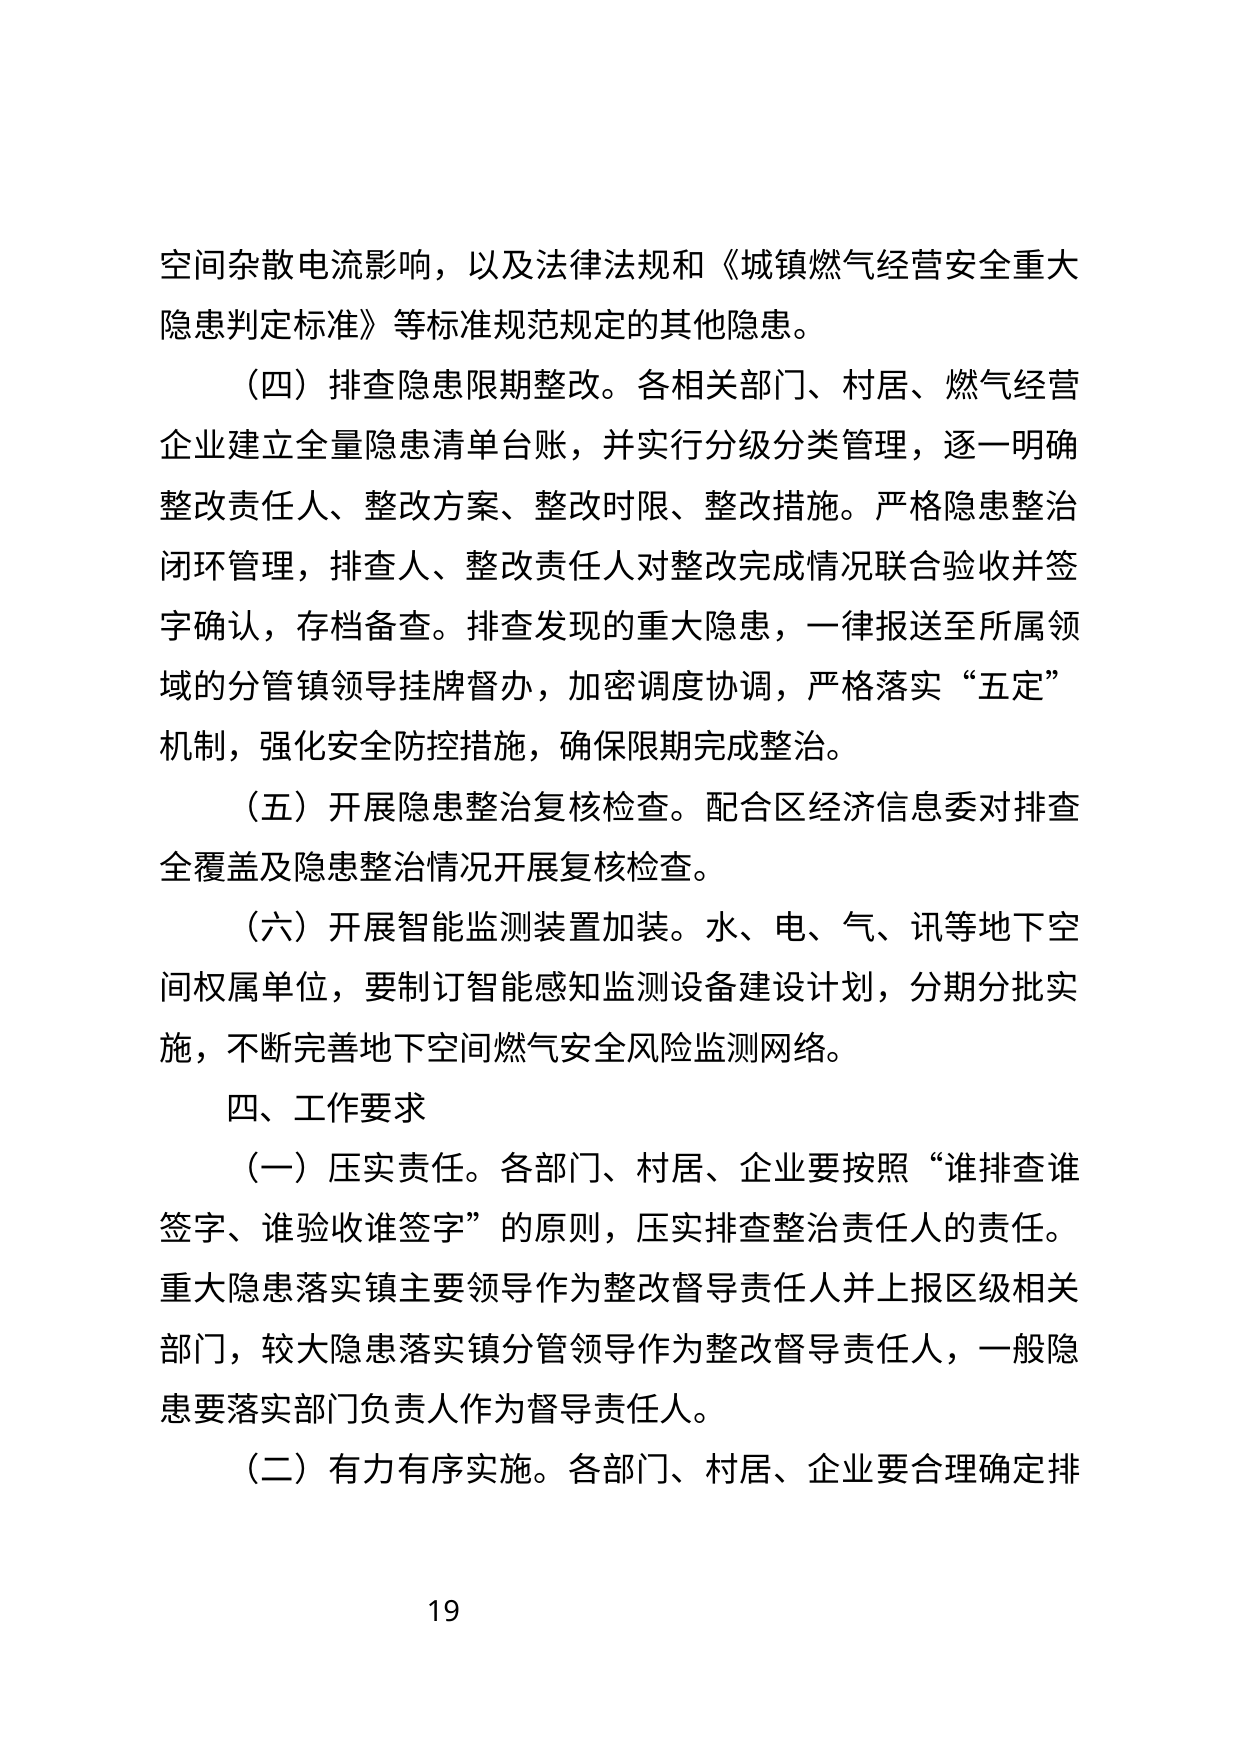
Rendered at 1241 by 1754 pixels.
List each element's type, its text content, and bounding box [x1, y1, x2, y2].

text （五）开展隐患整治复核检查。配合区经济信息委对排查全覆盖及隐患整治情况开展复核检查。 [159, 768, 1081, 889]
text （四）排查隐患限期整改。各相关部门、村居、燃气经营企业建立全量隐患清单台账，并实行分级分类管理，逐一明确整改责任人、整改方案、整改时限、整改措施。严格隐患整治闭环管理，排查人、整改责任人对整改完成情况联合验收并签字确认，存档备查。排查发现的重大隐患，一律报送至所属领域的分管镇领导挂牌督办，加密调度协调，严格落实“五定”机制，强化安全防控措施，确保限期完成整治。 [159, 347, 1081, 768]
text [159, 227, 1081, 347]
text 四、工作要求 [159, 1069, 1081, 1130]
text （六）开展智能监测装置加装。水、电、气、讯等地下空间权属单位，要制订智能感知监测设备建设计划，分期分批实施，不断完善地下空间燃气安全风险监测网络。 [159, 889, 1081, 1069]
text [159, 1431, 1081, 1491]
text （一）压实责任。各部门、村居、企业要按照“谁排查谁签字、谁验收谁签字”的原则，压实排查整治责任人的责任。重大隐患落实镇主要领导作为整改督导责任人并上报区级相关部门，较大隐患落实镇分管领导作为整改督导责任人，一般隐患要落实部门负责人作为督导责任人。 [159, 1130, 1081, 1431]
